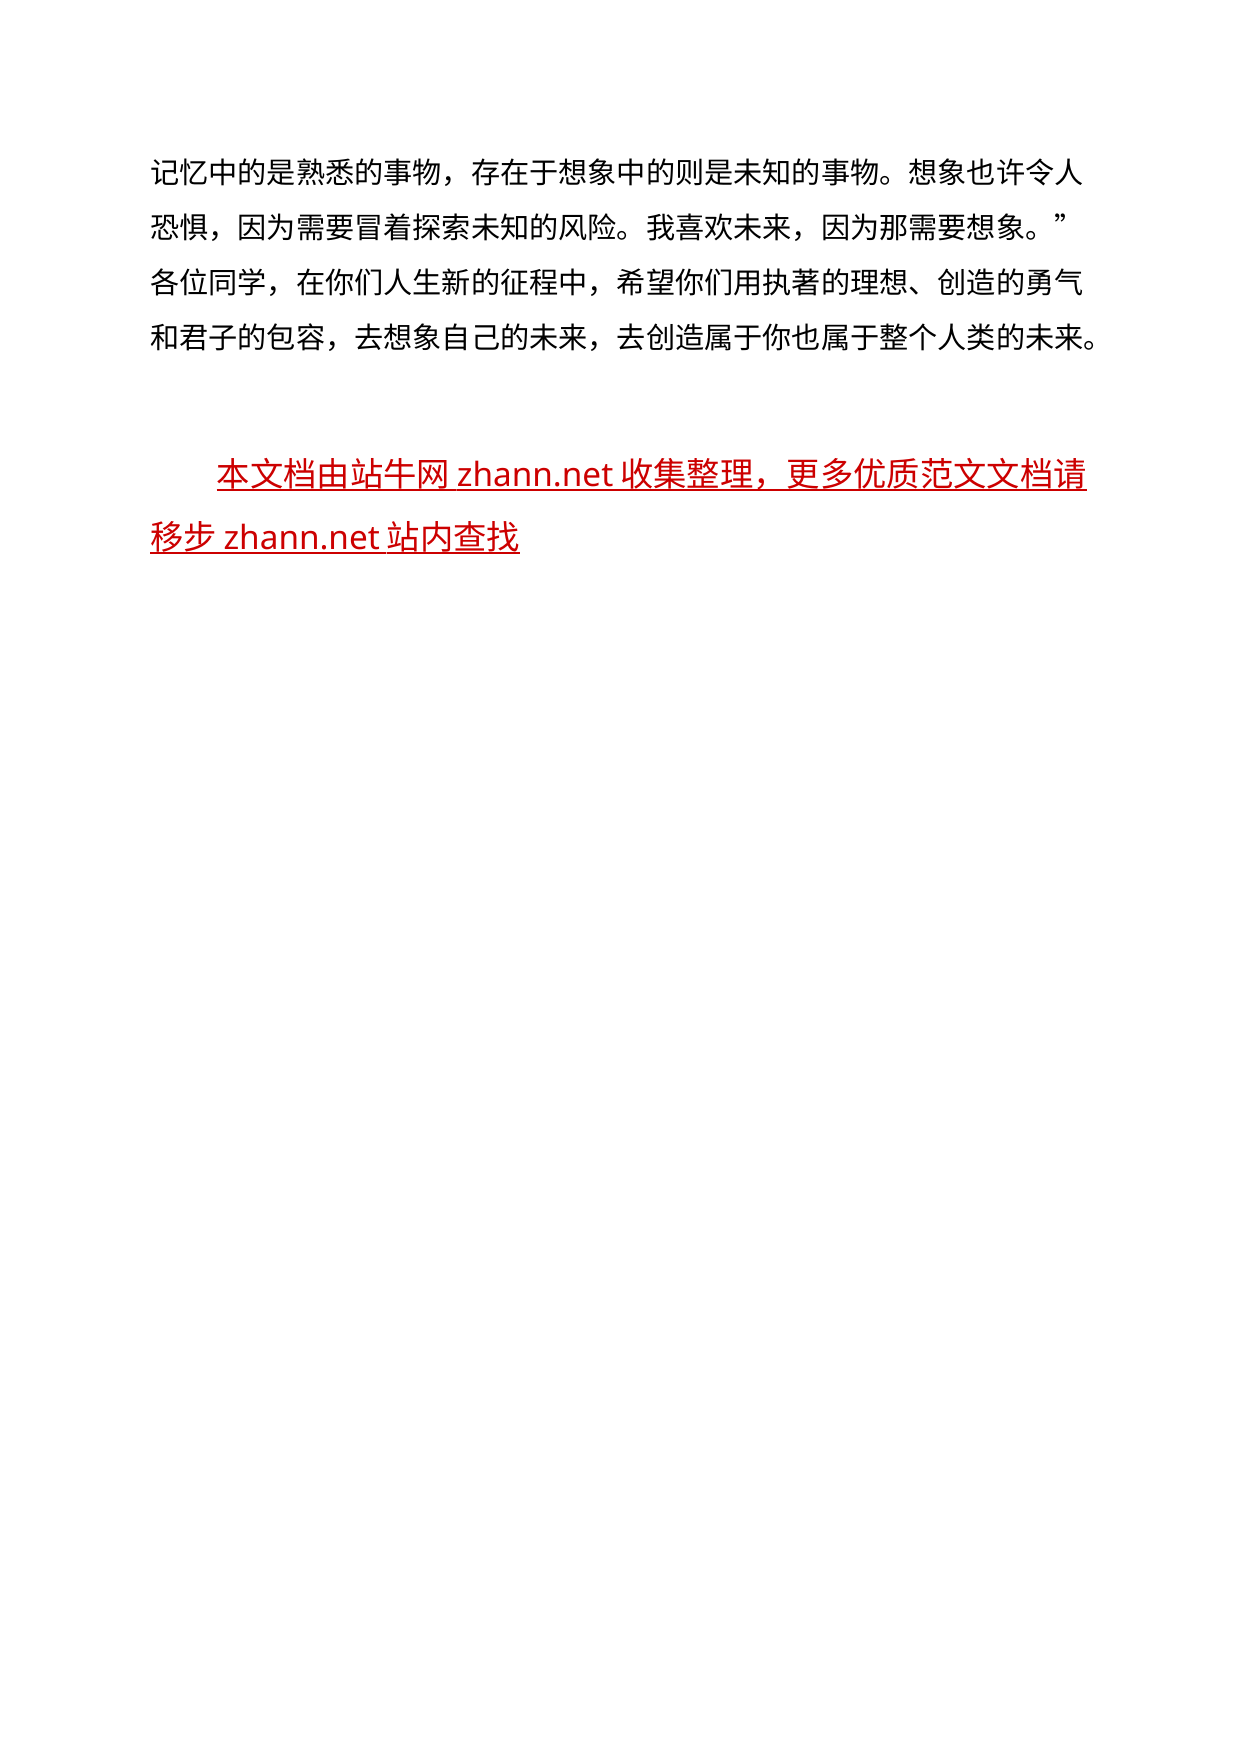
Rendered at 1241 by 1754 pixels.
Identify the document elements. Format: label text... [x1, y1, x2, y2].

text 本文档由站牛网zhann.net收集整理，更多优质范文文档请移步zhann.net站内查找 [150, 448, 1090, 559]
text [150, 150, 1090, 357]
